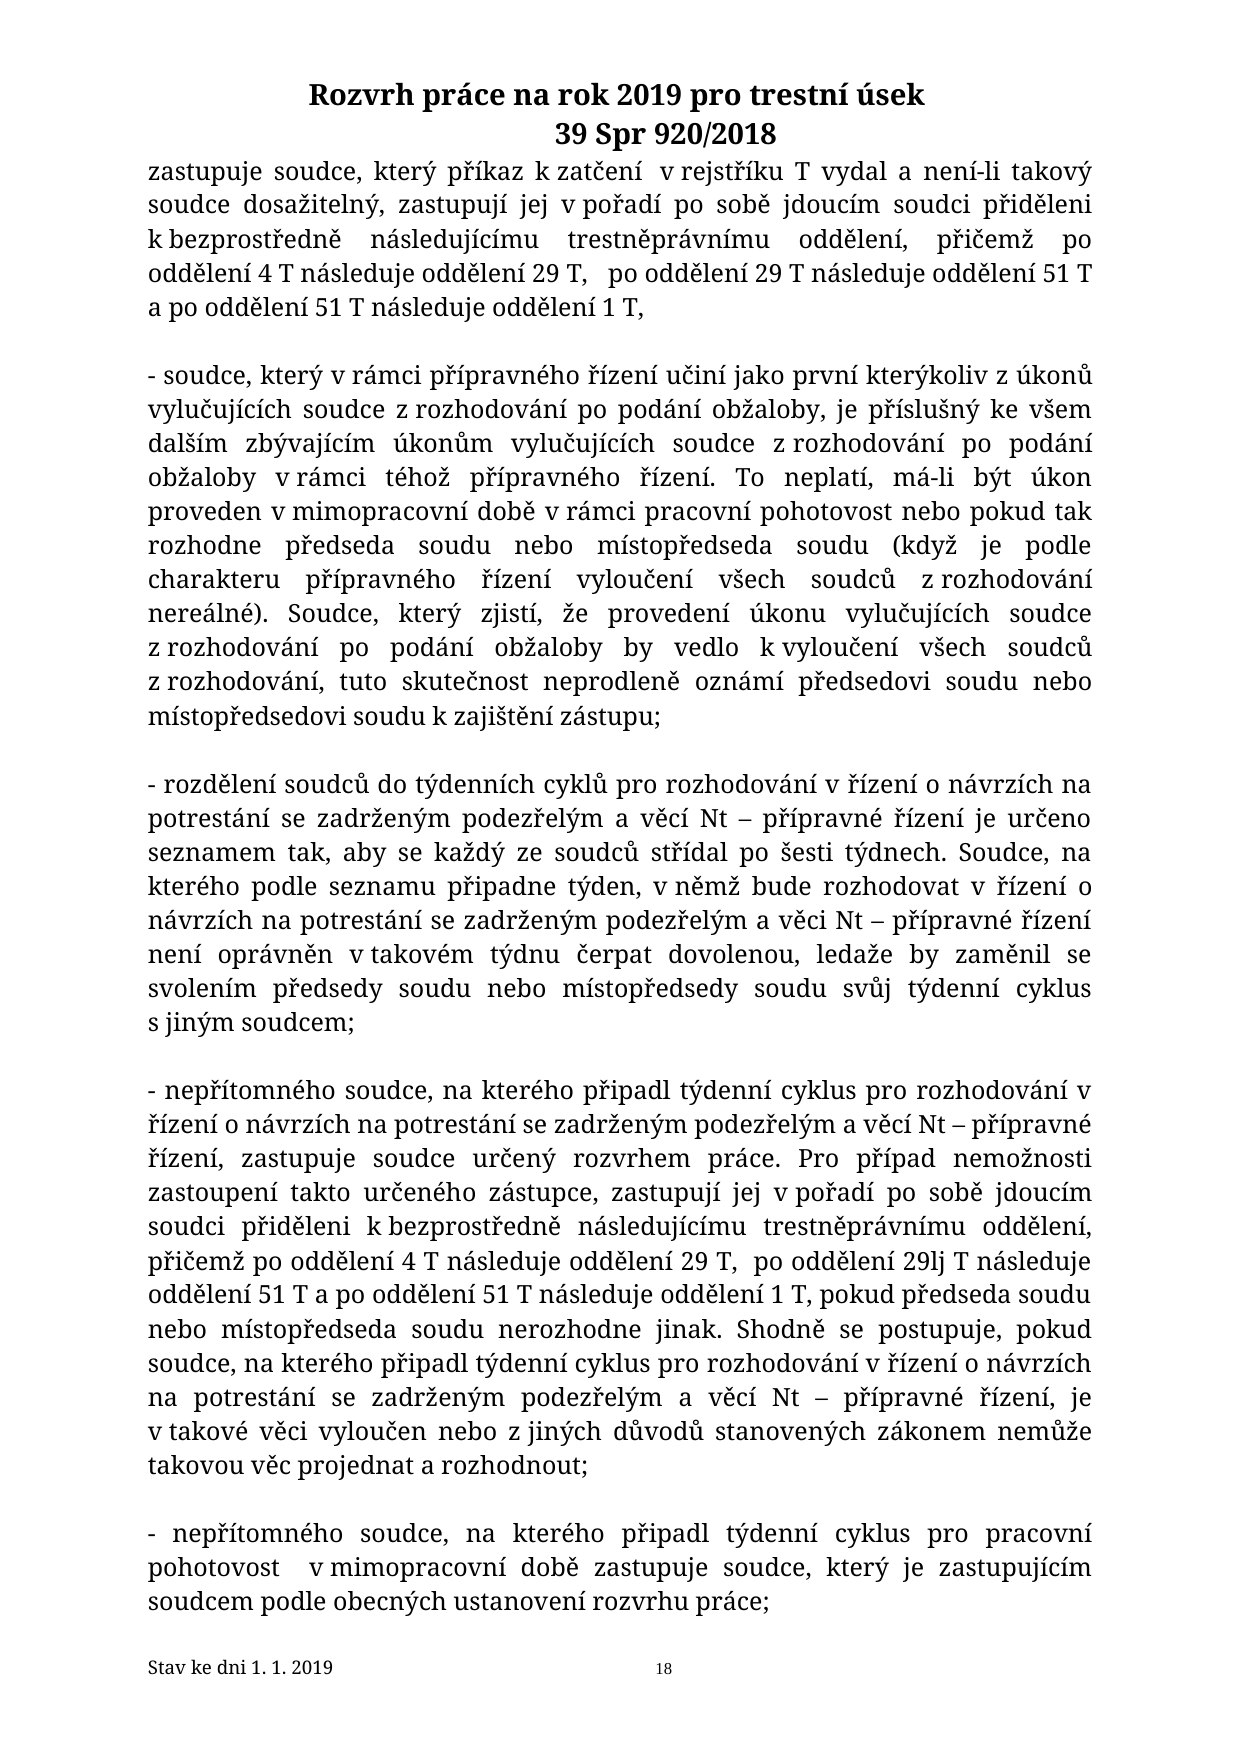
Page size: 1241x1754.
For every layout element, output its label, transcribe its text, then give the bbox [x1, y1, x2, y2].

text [148, 153, 1093, 323]
text - nepřítomného soudce, na kterého připadl týdenní cyklus pro pracovní pohotovost v mimopracovní době zastupuje soudce, který je zastupujícím soudcem podle obecných ustanovení rozvrhu práce; [148, 1516, 1093, 1618]
text - soudce, který v rámci přípravného řízení učiní jako první kterýkoliv z úkonů vylučujících soudce z rozhodování po podání obžaloby, je příslušný ke všem dalším zbývajícím úkonům vylučujících soudce z rozhodování po podání obžaloby v rámci téhož přípravného řízení. To neplatí, má-li být úkon proveden v mimopracovní době v rámci pracovní pohotovost nebo pokud tak rozhodne předseda soudu nebo místopředseda soudu (když je podle charakteru přípravného řízení vyloučení všech soudců z rozhodování nereálné). Soudce, který zjistí, že provedení úkonu vylučujících soudce z rozhodování po podání obžaloby by vedlo k vyloučení všech soudců z rozhodování, tuto skutečnost neprodleně oznámí předsedovi soudu nebo místopředsedovi soudu k zajištění zástupu; [148, 357, 1093, 732]
text - nepřítomného soudce, na kterého připadl týdenní cyklus pro rozhodování v řízení o návrzích na potrestání se zadrženým podezřelým a věcí Nt – přípravné řízení, zastupuje soudce určený rozvrhem práce. Pro případ nemožnosti zastoupení takto určeného zástupce, zastupují jej v pořadí po sobě jdoucím soudci přiděleni k bezprostředně následujícímu trestněprávnímu oddělení, přičemž po oddělení 4 T následuje oddělení 29 T, po oddělení 29lj T následuje oddělení 51 T a po oddělení 51 T následuje oddělení 1 T, pokud předseda soudu nebo místopředseda soudu nerozhodne jinak. Shodně se postupuje, pokud soudce, na kterého připadl týdenní cyklus pro rozhodování v řízení o návrzích na potrestání se zadrženým podezřelým a věcí Nt – přípravné řízení, je v takové věci vyloučen nebo z jiných důvodů stanovených zákonem nemůže takovou věc projednat a rozhodnout; [148, 1073, 1093, 1482]
text - rozdělení soudců do týdenních cyklů pro rozhodování v řízení o návrzích na potrestání se zadrženým podezřelým a věcí Nt – přípravné řízení je určeno seznamem tak, aby se každý ze soudců střídal po šesti týdnech. Soudce, na kterého podle seznamu připadne týden, v němž bude rozhodovat v řízení o návrzích na potrestání se zadrženým podezřelým a věci Nt – přípravné řízení není oprávněn v takovém týdnu čerpat dovolenou, ledaže by zaměnil se svolením předsedy soudu nebo místopředsedy soudu svůj týdenní cyklus s jiným soudcem; [148, 766, 1093, 1039]
